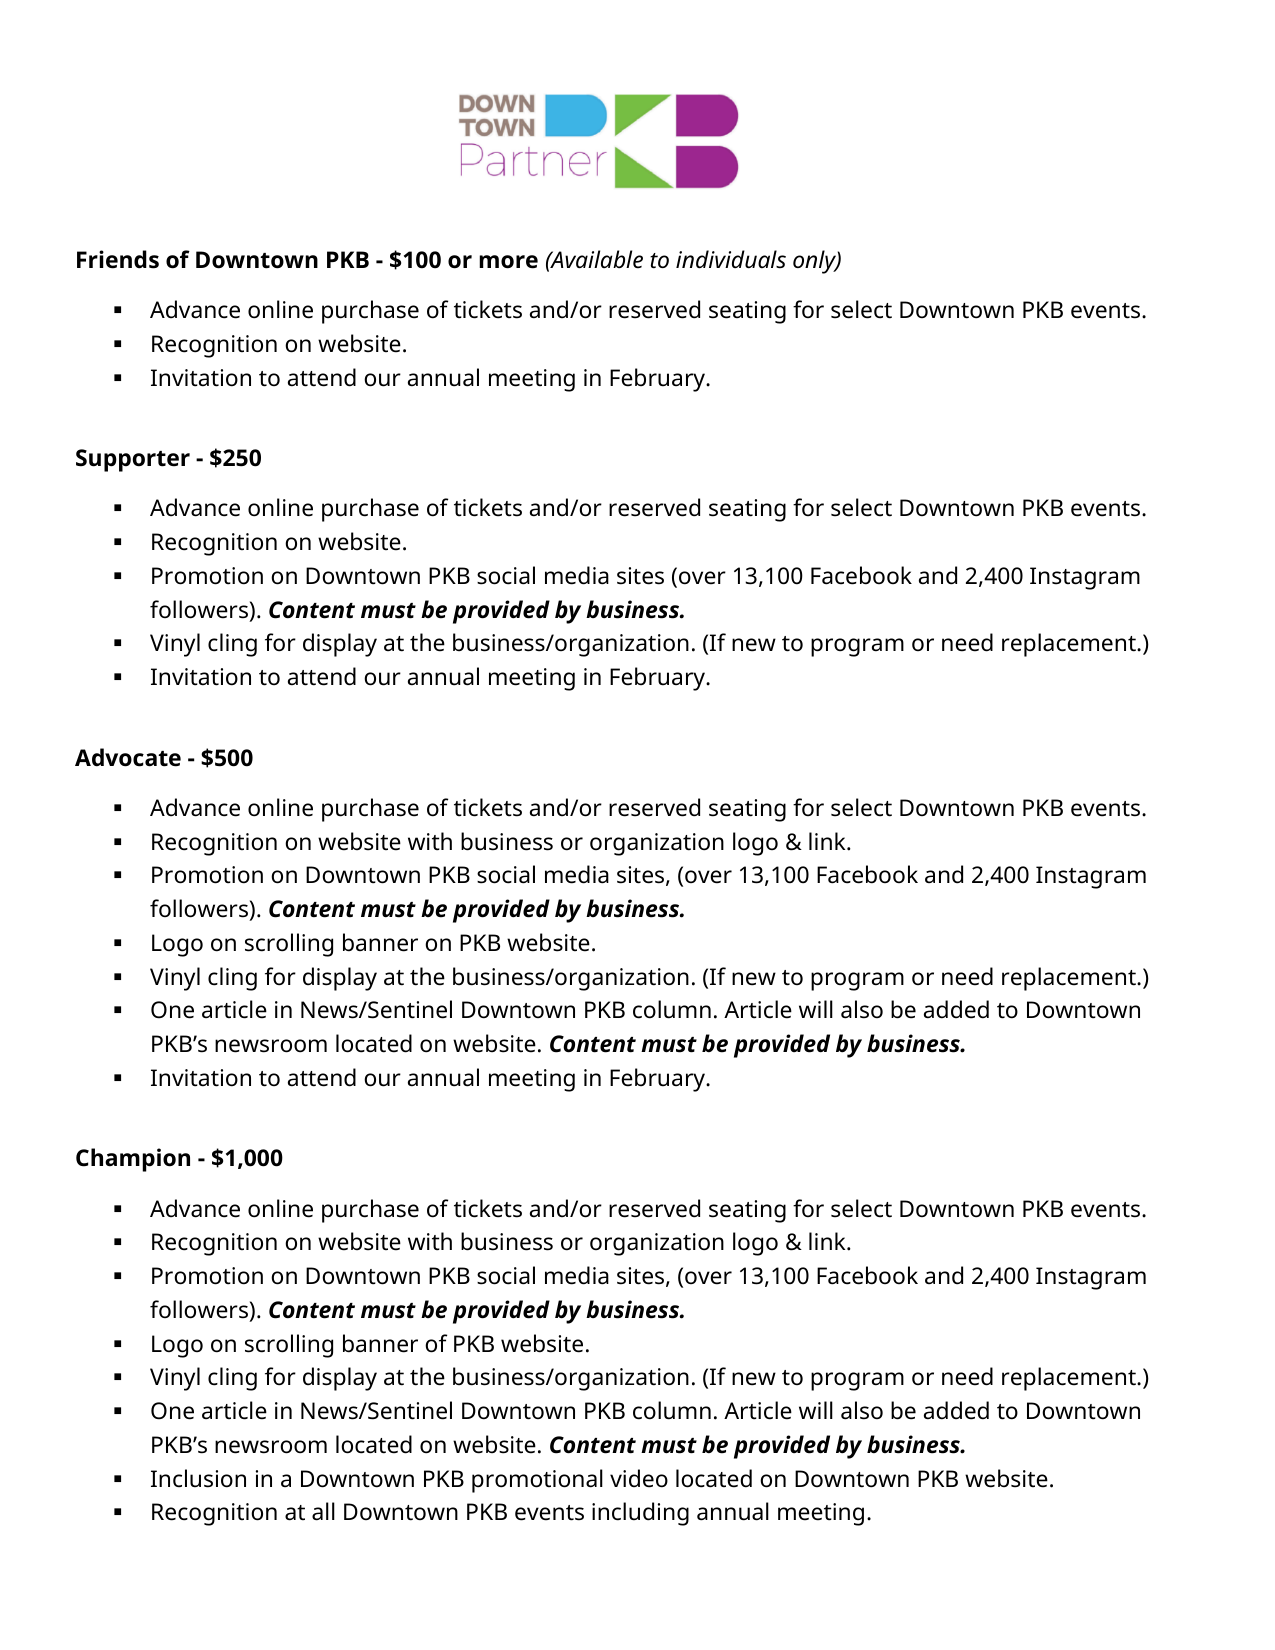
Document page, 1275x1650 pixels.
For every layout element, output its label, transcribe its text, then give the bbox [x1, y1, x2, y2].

text Advocate - $500 [75, 741, 1200, 773]
list Advance online purchase of tickets and/or reserved seating for select Downtown PKB events. [112, 294, 1200, 325]
list One article in News/Sentinel Downtown PKB column. Article will also be added to Downtown PKB’s newsroom located on website. Content must be provided by business. [112, 1395, 1200, 1460]
list Invitation to attend our annual meeting in February. [112, 362, 1200, 423]
list Recognition on website. [112, 328, 1200, 359]
list Recognition on website. [112, 526, 1200, 557]
list Recognition on website with business or organization logo & link. [112, 826, 1200, 857]
list Recognition on website with business or organization logo & link. [112, 1226, 1200, 1258]
list Logo on scrolling banner on PKB website. [112, 927, 1200, 958]
list Invitation to attend our annual meeting in February. [112, 1062, 1200, 1123]
list Inclusion in a Downtown PKB promotional video located on Downtown PKB website. [112, 1463, 1200, 1494]
list One article in News/Sentinel Downtown PKB column. Article will also be added to Downtown PKB’s newsroom located on website. Content must be provided by business. [112, 994, 1200, 1059]
picture [451, 76, 745, 204]
list Promotion on Downtown PKB social media sites, (over 13,100 Facebook and 2,400 Instagram followers). Content must be provided by business. [112, 1260, 1200, 1325]
list Logo on scrolling banner of PKB website. [112, 1328, 1200, 1359]
text Friends of Downtown PKB - $100 or more (Available to individuals only) [75, 75, 1200, 275]
list Advance online purchase of tickets and/or reserved seating for select Downtown PKB events. [112, 792, 1200, 823]
list Vinyl cling for display at the business/organization. (If new to program or need replacement.) [112, 961, 1200, 992]
list Advance online purchase of tickets and/or reserved seating for select Downtown PKB events. [112, 1193, 1200, 1224]
text Supporter - $250 [75, 442, 1200, 473]
list Promotion on Downtown PKB social media sites (over 13,100 Facebook and 2,400 Instagram followers). Content must be provided by business. [112, 560, 1200, 625]
list Advance online purchase of tickets and/or reserved seating for select Downtown PKB events. [112, 492, 1200, 524]
list Promotion on Downtown PKB social media sites, (over 13,100 Facebook and 2,400 Instagram followers). Content must be provided by business. [112, 859, 1200, 924]
list Invitation to attend our annual meeting in February. [112, 661, 1200, 723]
list Vinyl cling for display at the business/organization. (If new to program or need replacement.) [112, 1361, 1200, 1393]
text Champion - $1,000 [75, 1142, 1200, 1173]
list Vinyl cling for display at the business/organization. (If new to program or need replacement.) [112, 627, 1200, 659]
list Recognition at all Downtown PKB events including annual meeting. [112, 1496, 1200, 1528]
